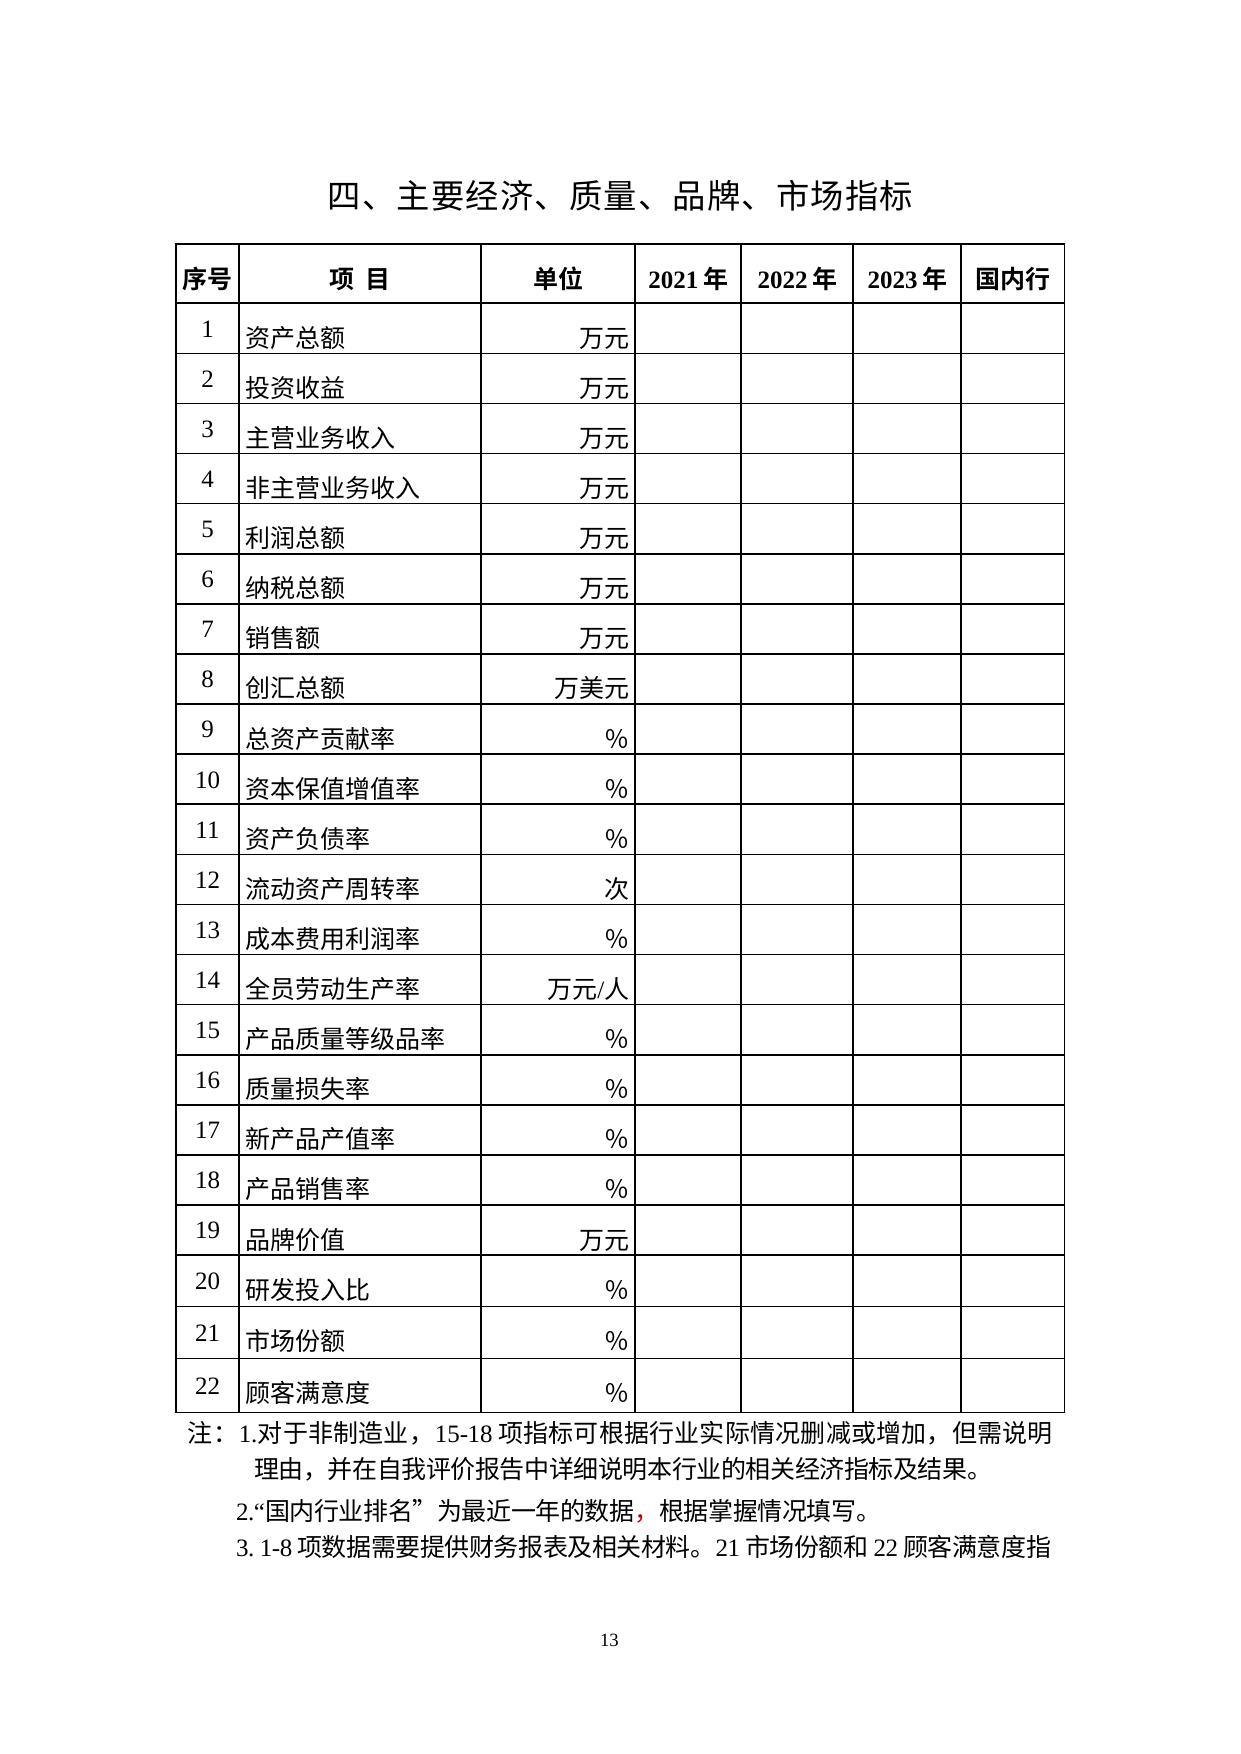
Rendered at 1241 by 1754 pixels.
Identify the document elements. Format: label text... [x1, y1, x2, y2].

table_cell [962, 1106, 1064, 1154]
table_cell [962, 1206, 1064, 1254]
table_cell [962, 1005, 1064, 1054]
table_cell 主营业务收入 [240, 404, 480, 453]
table_cell [636, 354, 740, 402]
table_cell 11 [177, 805, 238, 853]
table_cell [742, 1005, 852, 1054]
table_cell 成本费用利润率 [240, 905, 480, 954]
table_cell [962, 705, 1064, 753]
table_cell [636, 1359, 740, 1412]
table_cell 12 [177, 855, 238, 903]
table_cell [636, 855, 740, 903]
table_cell 全员劳动生产率 [240, 955, 480, 1004]
table_cell 19 [177, 1206, 238, 1254]
table_cell ％ [482, 1056, 634, 1104]
table_cell [854, 1206, 960, 1254]
table_cell [742, 1056, 852, 1104]
table_cell [962, 354, 1064, 402]
table_cell 质量损失率 [240, 1056, 480, 1104]
table_cell 3 [177, 404, 238, 453]
table_cell [742, 605, 852, 653]
table_cell 资产总额 [240, 304, 480, 352]
table_cell ％ [482, 705, 634, 753]
table_cell [636, 304, 740, 352]
table_cell 万元 [482, 404, 634, 453]
table_header 单位 [482, 245, 634, 302]
table_cell [742, 1307, 852, 1357]
table_cell [636, 655, 740, 703]
table_header 2022年 [742, 245, 852, 302]
table_cell ％ [482, 1359, 634, 1412]
table_cell [962, 1359, 1064, 1412]
table_cell 万元 [482, 354, 634, 402]
table_cell [636, 1206, 740, 1254]
table_cell ％ [482, 1156, 634, 1204]
table_cell [962, 605, 1064, 653]
table_cell [962, 1256, 1064, 1306]
table_cell [742, 905, 852, 954]
table_cell [854, 1256, 960, 1306]
table_cell 总资产贡献率 [240, 705, 480, 753]
table_cell [742, 1256, 852, 1306]
table_cell [962, 905, 1064, 954]
table_cell 16 [177, 1056, 238, 1104]
table_cell 18 [177, 1156, 238, 1204]
table_cell [854, 905, 960, 954]
table_cell [636, 504, 740, 553]
table_cell [854, 655, 960, 703]
table_cell 2 [177, 354, 238, 402]
table_cell [854, 1005, 960, 1054]
table_cell [962, 855, 1064, 903]
table_cell [742, 504, 852, 553]
table_cell ％ [482, 1256, 634, 1306]
table_cell [854, 605, 960, 653]
table_cell 万元 [482, 504, 634, 553]
table_cell [636, 1005, 740, 1054]
table_cell ％ [482, 755, 634, 803]
table_cell [962, 504, 1064, 553]
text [187, 1527, 1053, 1564]
table_cell [636, 454, 740, 503]
table_cell [854, 354, 960, 402]
table_cell [636, 1106, 740, 1154]
table_cell 资本保值增值率 [240, 755, 480, 803]
table_cell [636, 404, 740, 453]
table_cell [962, 955, 1064, 1004]
table_cell [742, 1106, 852, 1154]
table_cell [962, 655, 1064, 703]
table_cell [854, 705, 960, 753]
table_cell [636, 705, 740, 753]
table_cell 万元 [482, 304, 634, 352]
table_cell 10 [177, 755, 238, 803]
table_cell [636, 555, 740, 603]
table_cell 研发投入比 [240, 1256, 480, 1306]
table_cell 22 [177, 1359, 238, 1412]
table_cell 资产负债率 [240, 805, 480, 853]
table_cell [636, 1156, 740, 1204]
table_cell 15 [177, 1005, 238, 1054]
table_cell [742, 404, 852, 453]
table_cell 产品质量等级品率 [240, 1005, 480, 1054]
table_cell 万元/人 [482, 955, 634, 1004]
table_header 国内行业排名 [962, 245, 1064, 302]
table_cell [742, 855, 852, 903]
table_cell 1 [177, 304, 238, 352]
table_cell [636, 1256, 740, 1306]
table_cell [854, 304, 960, 352]
table_cell [742, 555, 852, 603]
table_cell [962, 1156, 1064, 1204]
table_cell ％ [482, 1106, 634, 1154]
table_cell [854, 1307, 960, 1357]
table_cell ％ [482, 905, 634, 954]
table_cell 13 [177, 905, 238, 954]
table_cell [854, 1056, 960, 1104]
table_cell [636, 605, 740, 653]
table_cell 万元 [482, 555, 634, 603]
table_cell [854, 555, 960, 603]
table_cell [742, 454, 852, 503]
table_cell 6 [177, 555, 238, 603]
table_cell [742, 655, 852, 703]
table_cell [854, 805, 960, 853]
table_cell 万元 [482, 1206, 634, 1254]
table_cell [742, 955, 852, 1004]
table_cell [742, 354, 852, 402]
table_cell [854, 855, 960, 903]
table_cell [962, 454, 1064, 503]
table_cell 万美元 [482, 655, 634, 703]
table_cell [742, 1156, 852, 1204]
table_cell 万元 [482, 605, 634, 653]
table_cell [854, 404, 960, 453]
table_cell 非主营业务收入 [240, 454, 480, 503]
table_cell [636, 1307, 740, 1357]
table_cell 新产品产值率 [240, 1106, 480, 1154]
table_cell 5 [177, 504, 238, 553]
table_cell [854, 1359, 960, 1412]
table_cell [636, 955, 740, 1004]
table_cell 20 [177, 1256, 238, 1306]
table_cell [962, 555, 1064, 603]
table_header 项 目 [240, 245, 480, 302]
text 四、主要经济、质量、品牌、市场指标 [187, 162, 1053, 227]
table_cell 7 [177, 605, 238, 653]
table_cell 流动资产周转率 [240, 855, 480, 903]
table_cell [854, 1106, 960, 1154]
table_cell [742, 1359, 852, 1412]
table_cell 4 [177, 454, 238, 503]
table_cell [854, 1156, 960, 1204]
table_cell 销售额 [240, 605, 480, 653]
table_cell [742, 304, 852, 352]
table_cell [962, 1056, 1064, 1104]
table_cell 8 [177, 655, 238, 703]
table_cell [742, 1206, 852, 1254]
table_header 2023年 [854, 245, 960, 302]
table_cell [742, 805, 852, 853]
table_cell [636, 905, 740, 954]
text 注：1.对于非制造业，15-18项指标可根据行业实际情况删减或增加，但需说明理由，并在自我评价报告中详细说明本行业的相关经济指标及结果。 [187, 1413, 1053, 1486]
table_cell [962, 805, 1064, 853]
table_cell ％ [482, 805, 634, 853]
table_cell 17 [177, 1106, 238, 1154]
table_cell 21 [177, 1307, 238, 1357]
table_cell [742, 705, 852, 753]
table_cell 投资收益 [240, 354, 480, 402]
table_cell ％ [482, 1307, 634, 1357]
table_cell [854, 755, 960, 803]
table_cell [854, 504, 960, 553]
table_cell [962, 304, 1064, 352]
table_cell [962, 404, 1064, 453]
table_cell [962, 1307, 1064, 1357]
table_cell 14 [177, 955, 238, 1004]
table_cell 品牌价值 [240, 1206, 480, 1254]
table_header 2021年 [636, 245, 740, 302]
table_cell 市场份额 [240, 1307, 480, 1357]
table_cell [742, 755, 852, 803]
table_cell ％ [482, 1005, 634, 1054]
table_cell [854, 454, 960, 503]
table_cell 万元 [482, 454, 634, 503]
table_cell 创汇总额 [240, 655, 480, 703]
table_cell [636, 805, 740, 853]
table_cell [962, 755, 1064, 803]
table_cell 产品销售率 [240, 1156, 480, 1204]
table_cell [636, 755, 740, 803]
table_header 序号 [177, 245, 238, 302]
text 2.“国内行业排名”为最近一年的数据，根据掌握情况填写。 [187, 1491, 1053, 1527]
table_cell [854, 955, 960, 1004]
table_cell 次 [482, 855, 634, 903]
table_cell 9 [177, 705, 238, 753]
table_cell [636, 1056, 740, 1104]
table_cell 利润总额 [240, 504, 480, 553]
table_cell 顾客满意度 [240, 1359, 480, 1412]
table_cell 纳税总额 [240, 555, 480, 603]
